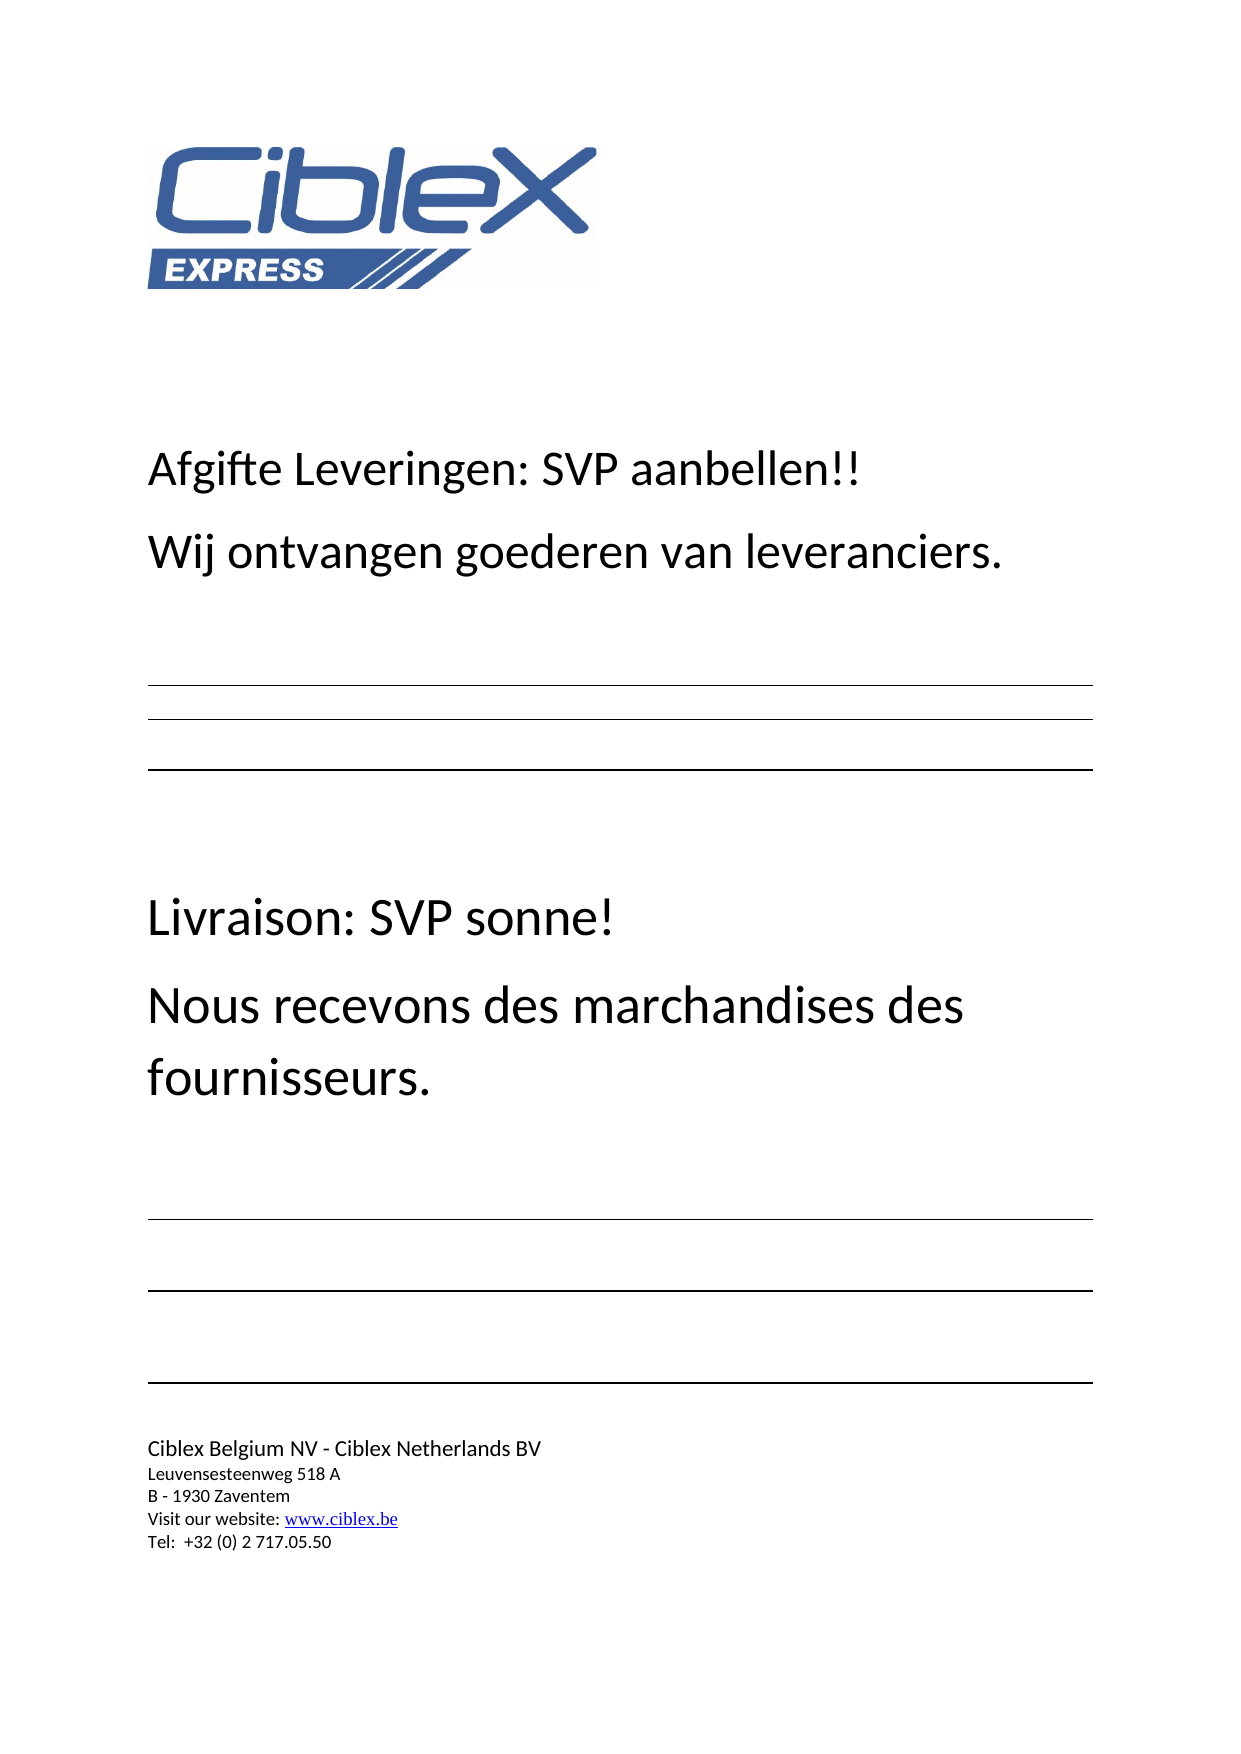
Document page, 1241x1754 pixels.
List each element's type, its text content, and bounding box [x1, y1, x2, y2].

text Tel: +32 (0) 2 717.05.50 [148, 1530, 1093, 1553]
text B - 1930 Zaventem [148, 1484, 1093, 1507]
text Ciblex Belgium NV - Ciblex Netherlands BV [148, 1434, 1093, 1462]
picture [147, 147, 597, 289]
text Visit our website: www.ciblex.be [148, 1507, 1093, 1530]
text Nous recevons des marchandises des fournisseurs. [148, 971, 1093, 1109]
text Livraison: SVP sonne! [148, 883, 1093, 949]
text Leuvensesteenweg 518 A [148, 1462, 1093, 1484]
text Afgifte Leveringen: SVP aanbellen!! [148, 437, 1093, 498]
text Wij ontvangen goederen van leveranciers. [148, 520, 1093, 581]
